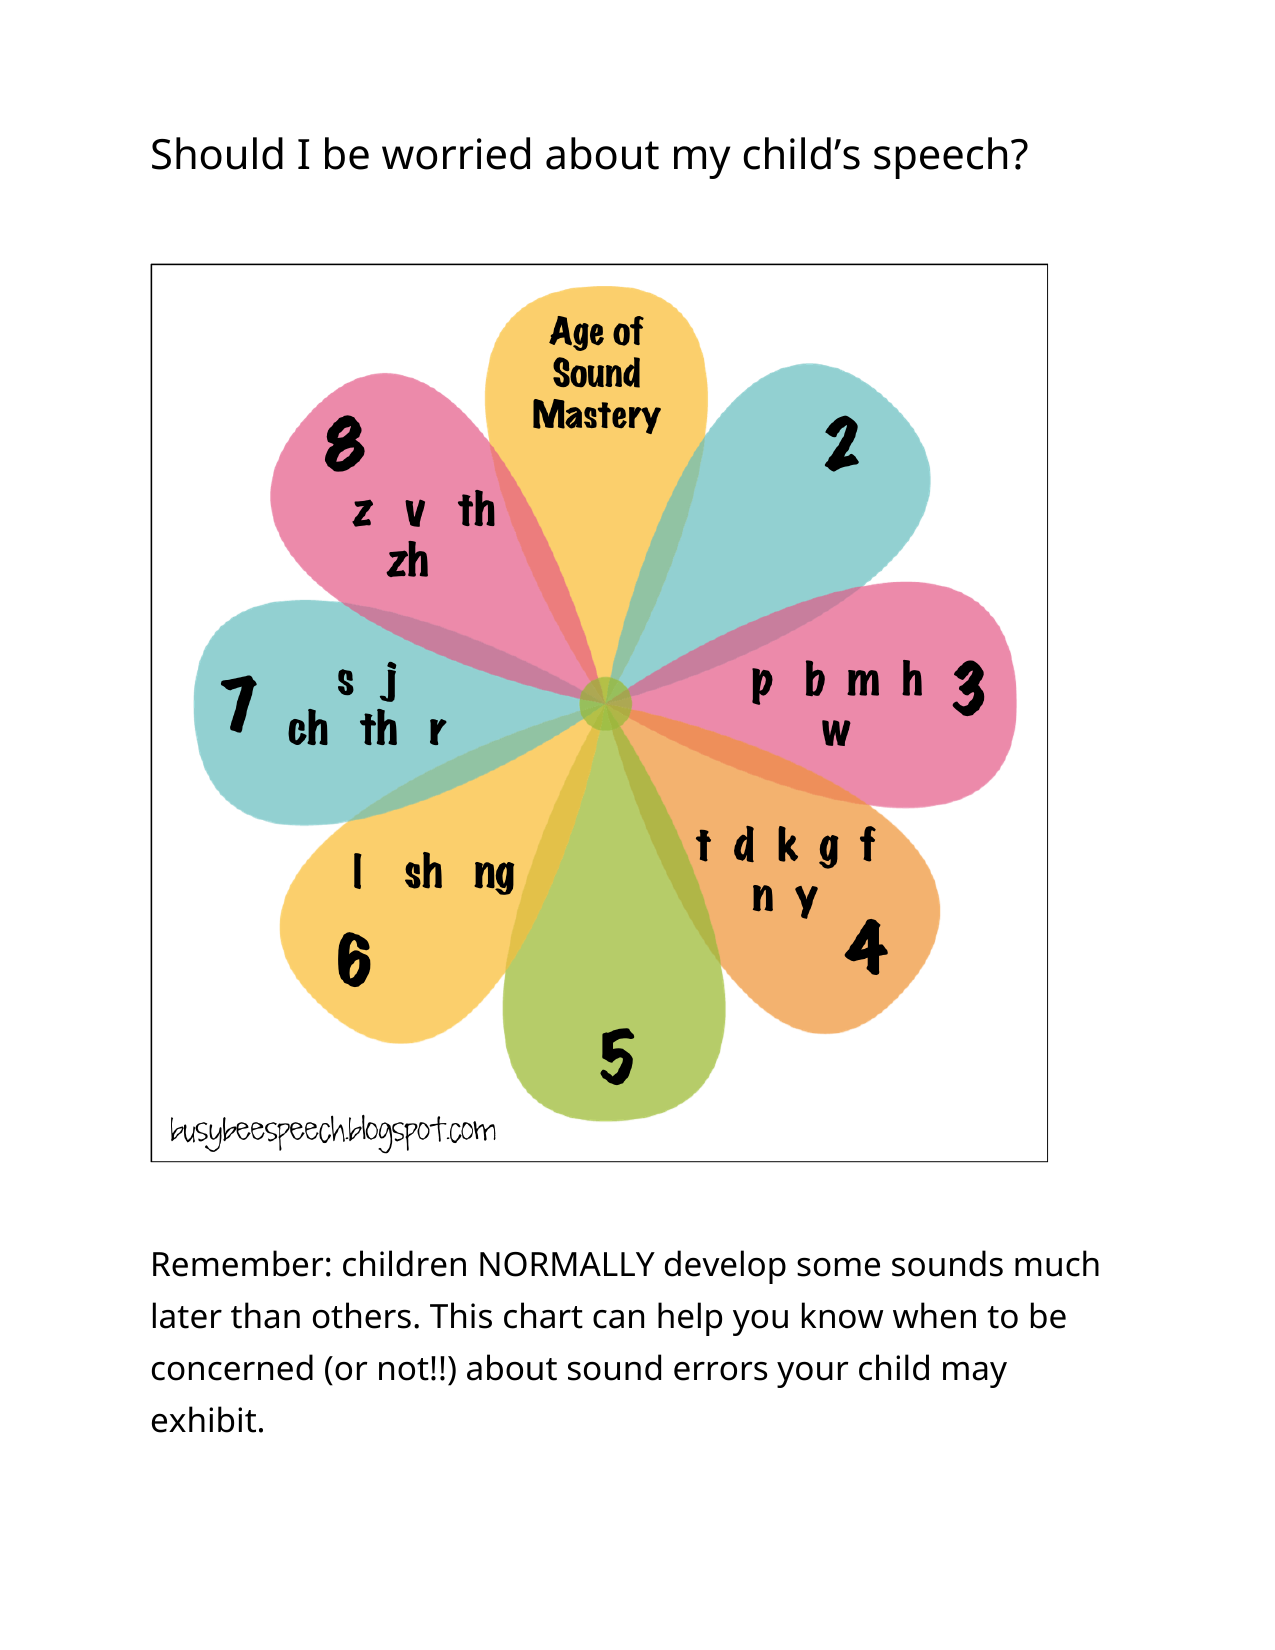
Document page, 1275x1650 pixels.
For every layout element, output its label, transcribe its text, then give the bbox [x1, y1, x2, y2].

picture [150, 263, 1049, 1163]
text Remember: children NORMALLY develop some sounds much later than others. This chart can help you know when to be concerned (or not!!) about sound errors your child may exhibit. [150, 1240, 1125, 1442]
text Should I be worried about my child’s speech? [150, 125, 1125, 182]
